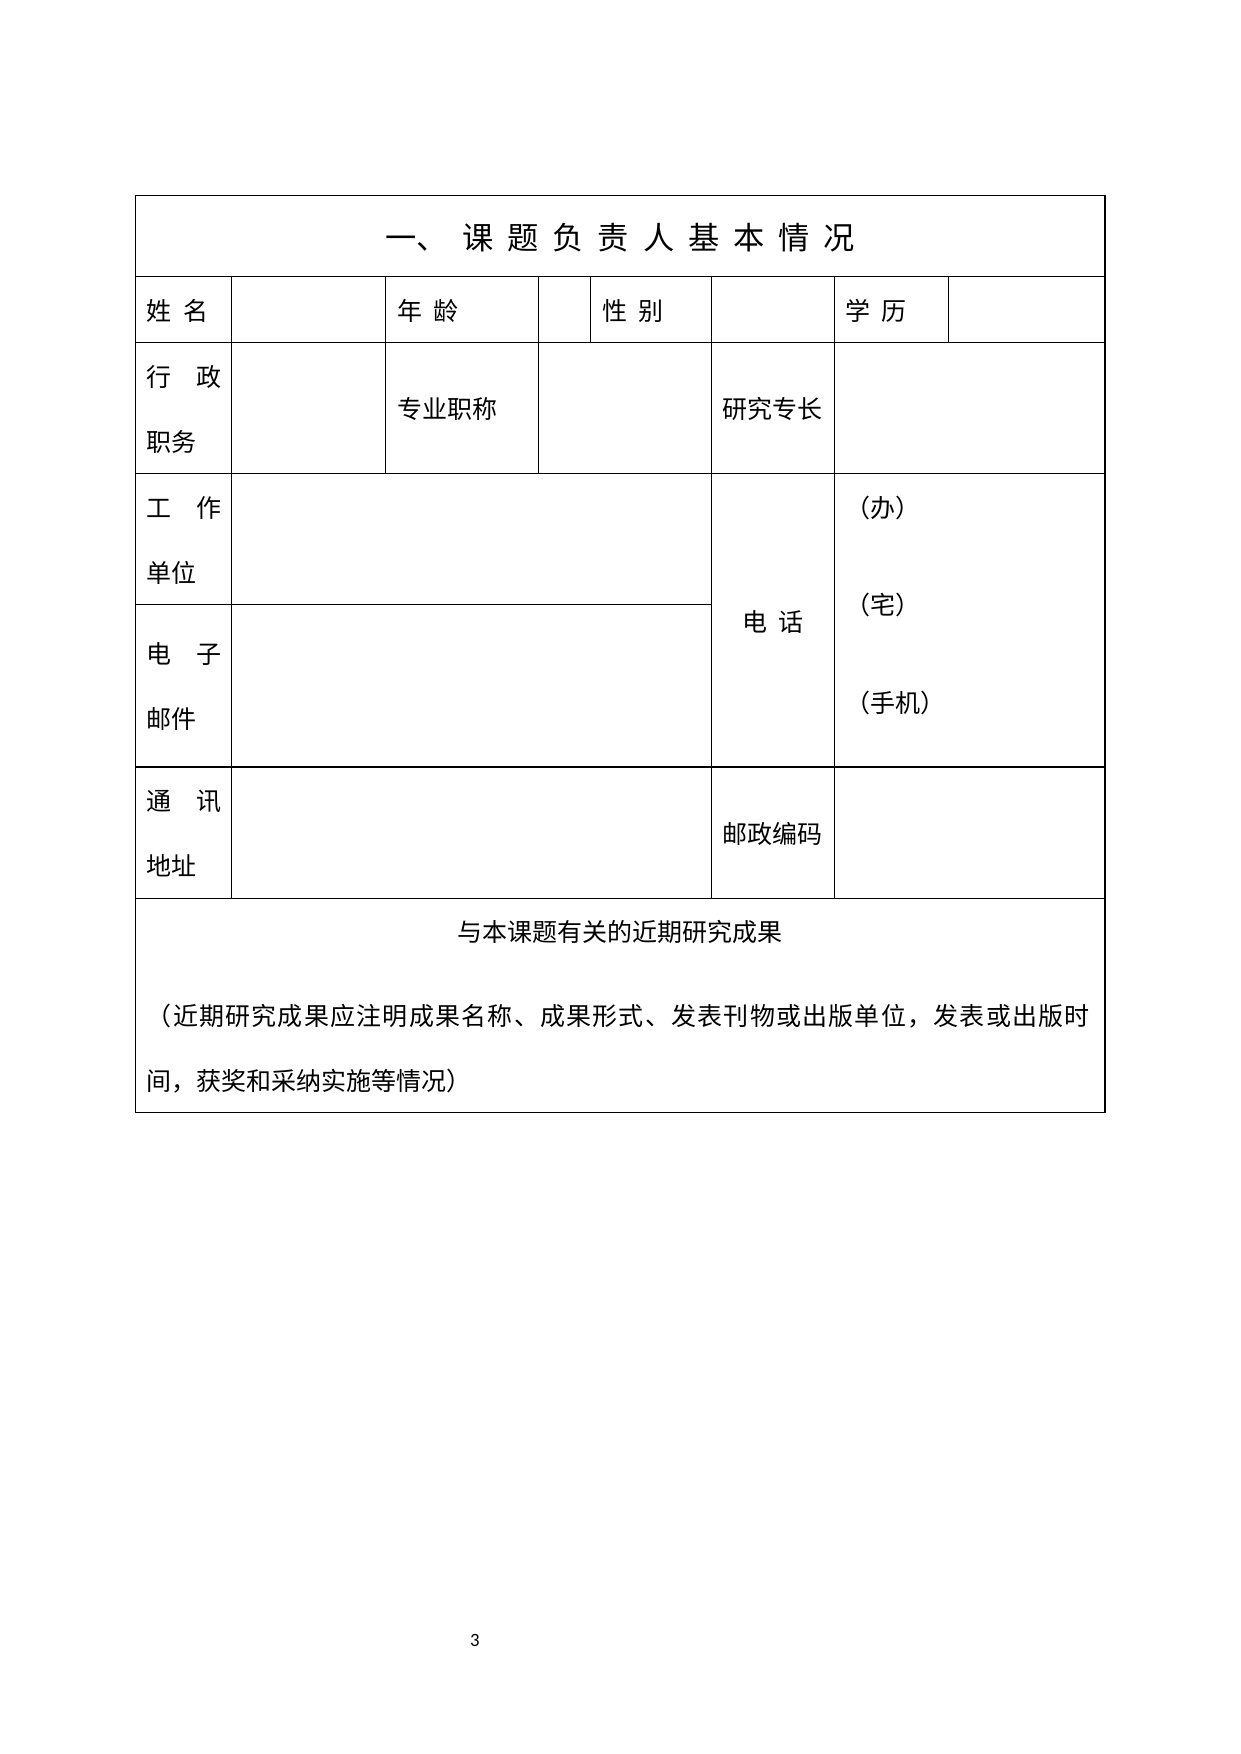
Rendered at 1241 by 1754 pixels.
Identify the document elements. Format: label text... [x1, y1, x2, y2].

table_cell 研究专长 [712, 343, 834, 473]
table_cell [712, 277, 834, 342]
table_cell 年 龄 [386, 277, 538, 342]
table_cell 姓 名 [136, 277, 231, 342]
table_cell [539, 277, 590, 342]
table_cell 与本课题有关的近期研究成果 （近期研究成果应注明成果名称、成果形式、发表刊物或出版单位，发表或出版时间，获奖和采纳实施等情况） [136, 899, 1104, 1112]
table_cell [232, 605, 711, 766]
table_cell [835, 343, 1104, 473]
table_cell 通讯地址 [136, 768, 231, 897]
table_cell （办） （宅） （手机） [835, 474, 1104, 766]
table_cell [835, 768, 1104, 897]
table_cell [539, 343, 711, 473]
table_cell [232, 343, 385, 473]
table_cell [949, 277, 1104, 342]
table_cell 邮政编码 [712, 768, 834, 897]
table_cell 工作单位 [136, 474, 231, 604]
table_cell [232, 768, 711, 897]
table_cell 行政职务 [136, 343, 231, 473]
table_cell 专业职称 [386, 343, 538, 473]
table_cell 性 别 [591, 277, 711, 342]
table_cell [232, 277, 385, 342]
table_cell 电 话 [712, 474, 834, 766]
table_cell 电子邮件 [136, 605, 231, 766]
table_cell 学 历 [835, 277, 948, 342]
table_header 一、 课 题 负 责 人 基 本 情 况 [136, 196, 1104, 276]
table_cell [232, 474, 711, 604]
